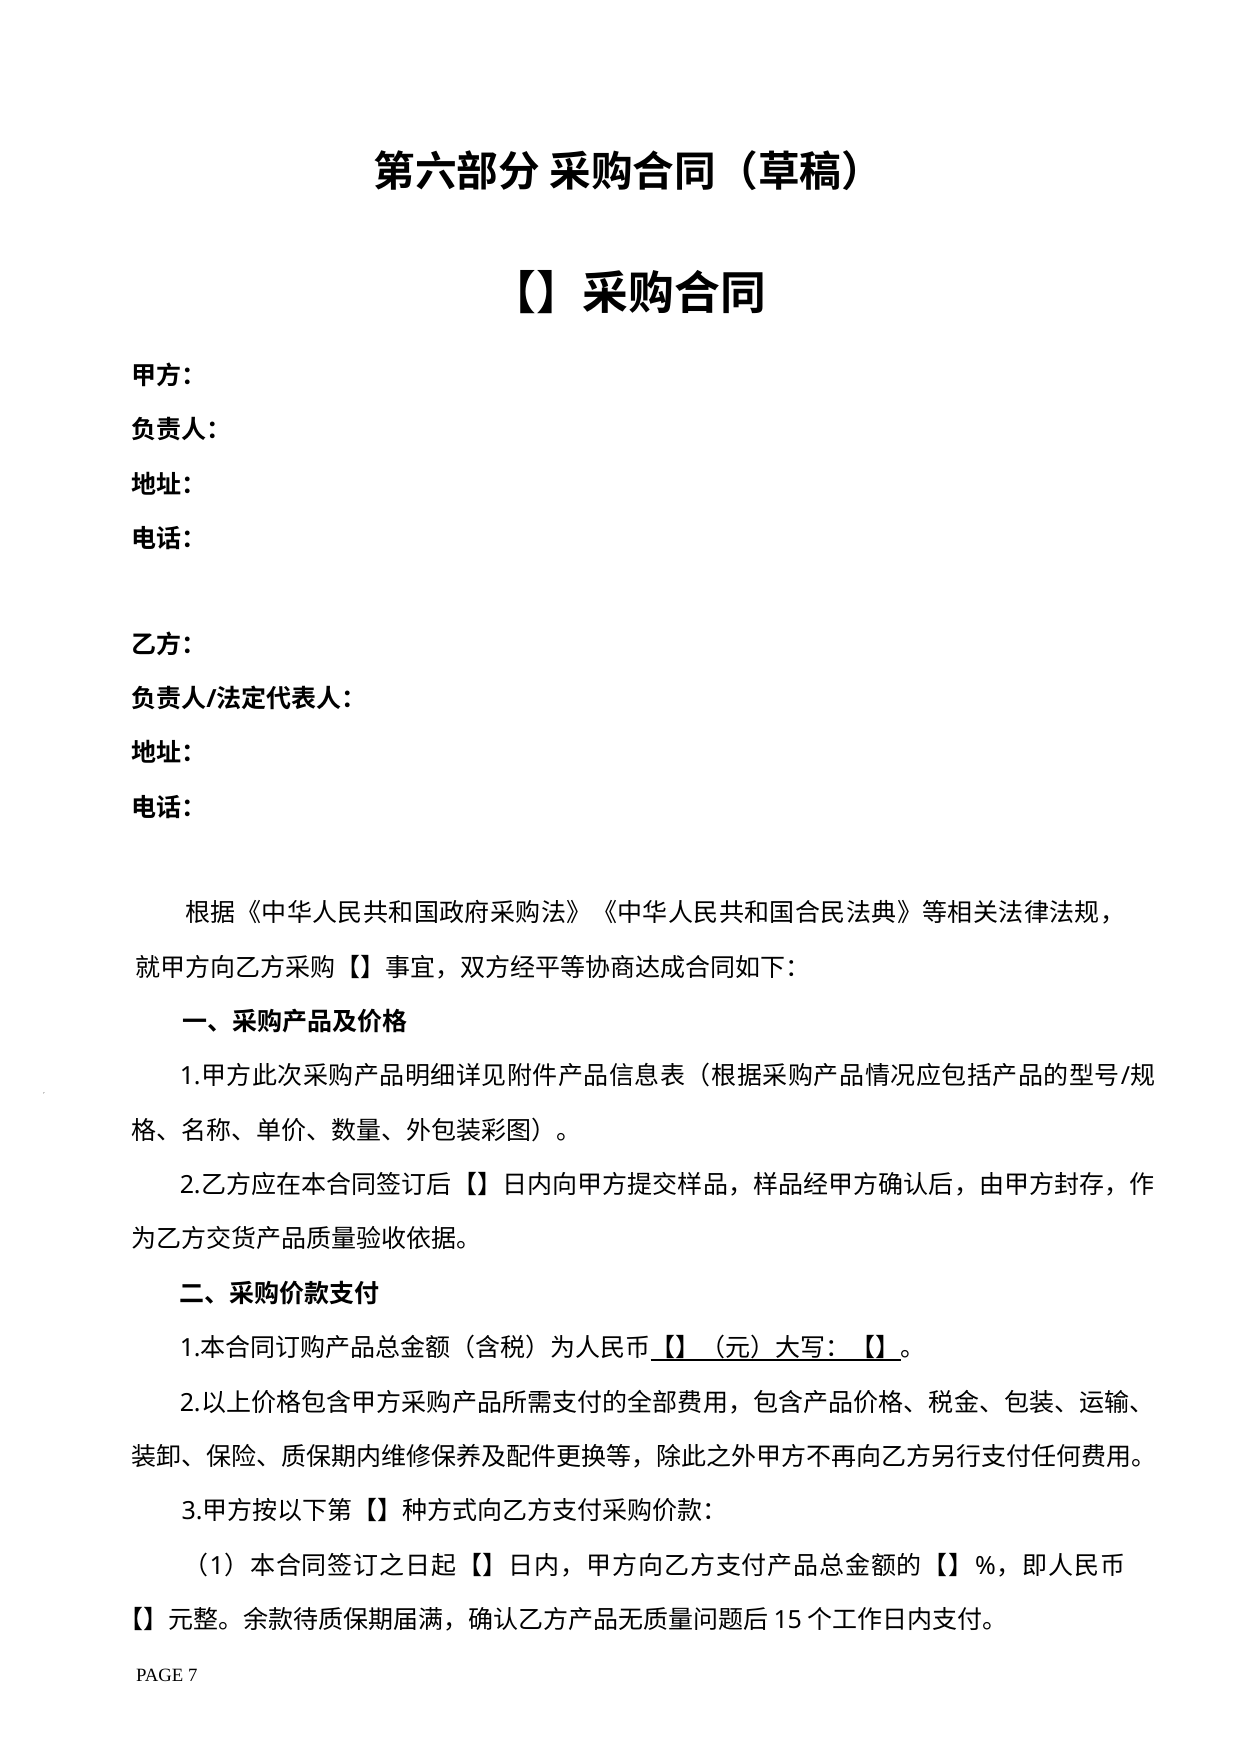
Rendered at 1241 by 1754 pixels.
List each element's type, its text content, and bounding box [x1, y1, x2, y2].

text 负责人/法定代表人： [131, 678, 1125, 715]
text 地址： [131, 733, 1125, 769]
text 二、采购价款支付 [131, 1273, 1155, 1309]
text 3.甲方按以下第【】种方式向乙方支付采购价款： [181, 1491, 1125, 1527]
text 一、采购产品及价格 [145, 1001, 1125, 1038]
text 2.乙方应在本合同签订后【】日内向甲方提交样品，样品经甲方确认后，由甲方封存，作为乙方交货产品质量验收依据。 [131, 1164, 1155, 1255]
text 1.本合同订购产品总金额（含税）为人民币【】（元）大写：【】。 [131, 1328, 1155, 1364]
text 1.甲方此次采购产品明细详见附件产品信息表（根据采购产品情况应包括产品的型号/规格、名称、单价、数量、外包装彩图）。 [131, 1056, 1155, 1146]
title 第六部分 采购合同（草稿） [131, 138, 1125, 199]
text 2.以上价格包含甲方采购产品所需支付的全部费用，包含产品价格、税金、包装、运输、装卸、保险、质保期内维修保养及配件更换等，除此之外甲方不再向乙方另行支付任何费用。 [131, 1382, 1155, 1473]
text 电话： [131, 519, 1125, 555]
text （1）本合同签订之日起【】日内，甲方向乙方支付产品总金额的【】%，即人民币【】元整。余款待质保期届满，确认乙方产品无质量问题后15个工作日内支付。 [118, 1545, 1125, 1636]
text 【】采购合同 [131, 256, 1125, 322]
text 根据《中华人民共和国政府采购法》《中华人民共和国合民法典》等相关法律法规，就甲方向乙方采购【】事宜，双方经平等协商达成合同如下： [135, 893, 1125, 983]
text 地址： [131, 464, 1125, 501]
text 甲方： [131, 356, 1125, 392]
text 负责人： [131, 410, 1125, 446]
text 电话： [131, 787, 1125, 823]
text 乙方： [131, 624, 1125, 660]
